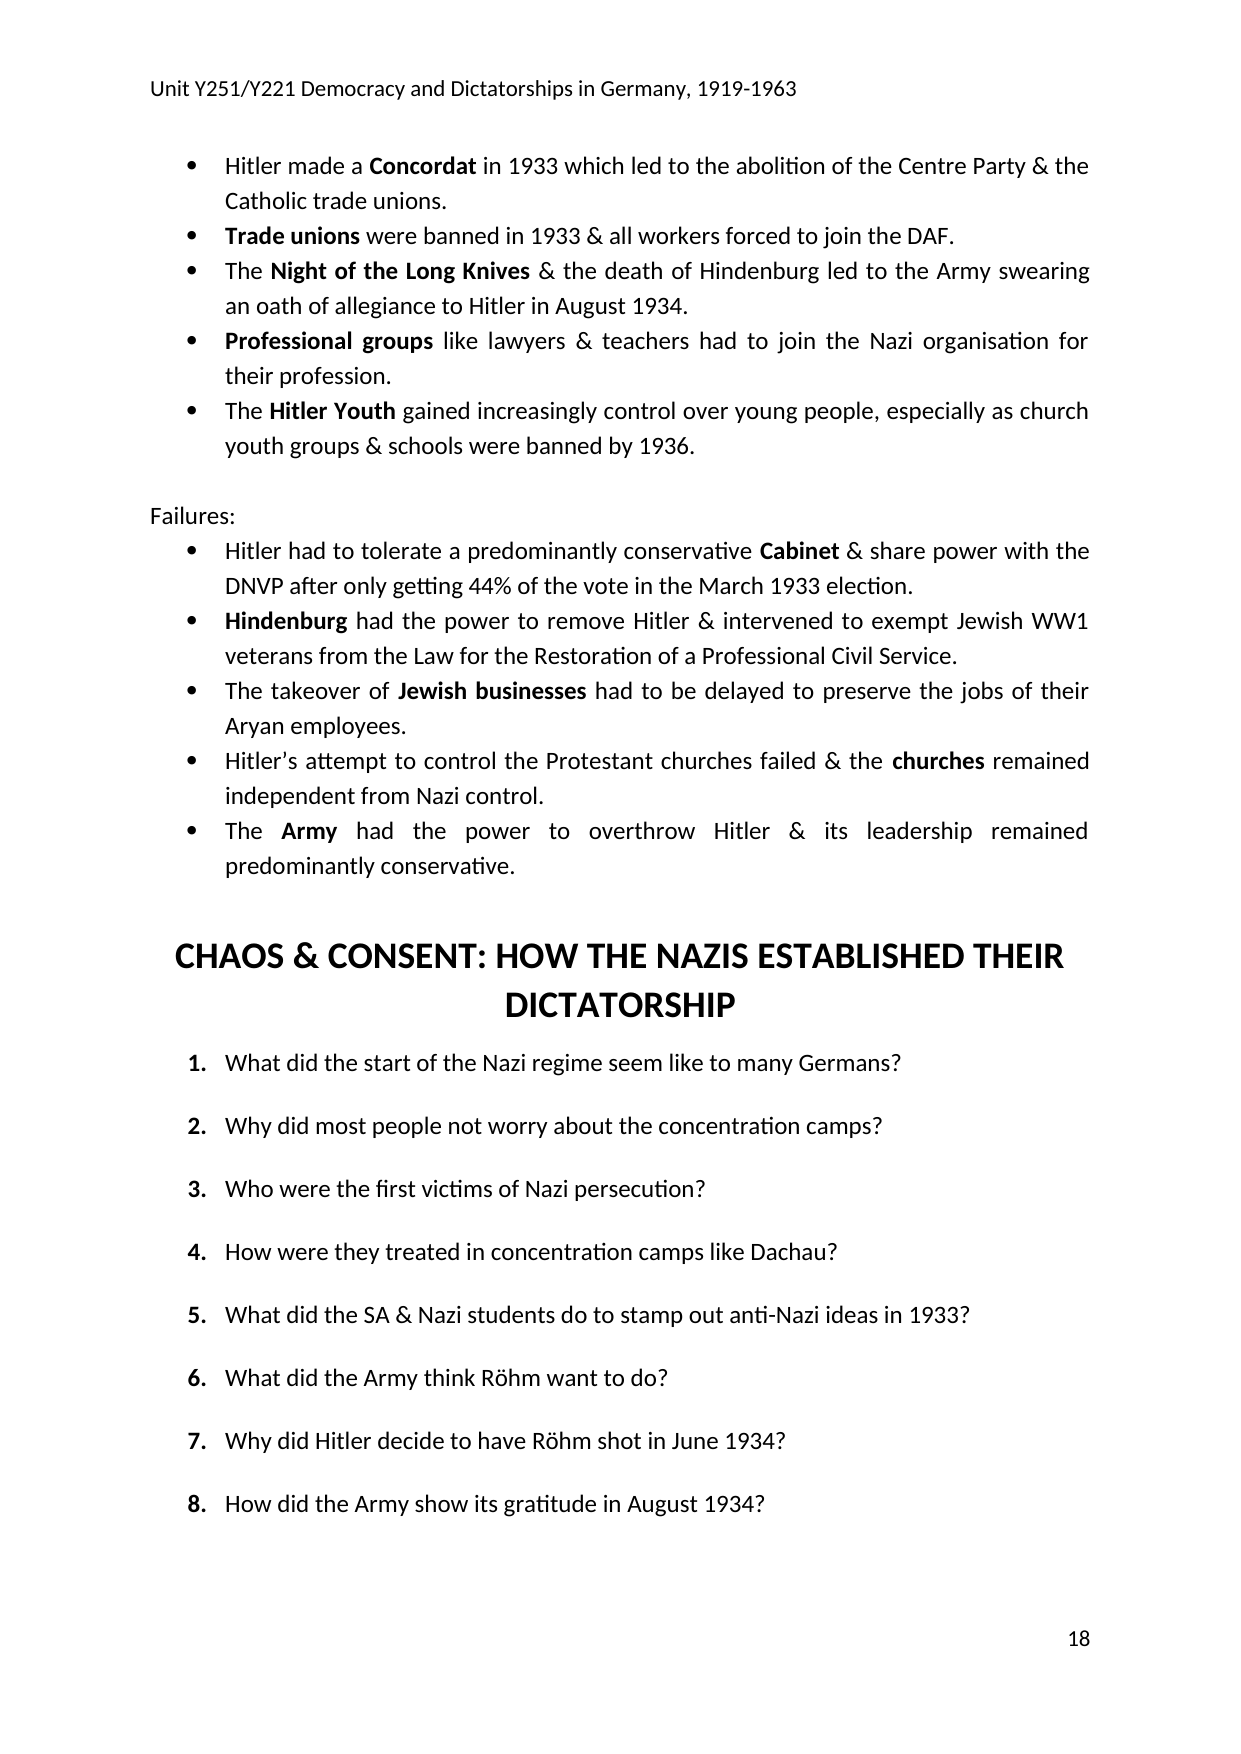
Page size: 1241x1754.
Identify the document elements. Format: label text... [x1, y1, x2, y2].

list What did the start of the Nazi regime seem like to many Germans? [187, 1047, 1090, 1108]
text CHAOS & CONSENT: HOW THE NAZIS ESTABLISHED THEIR DICTATORSHIP [150, 932, 1090, 1027]
list Why did most people not worry about the concentration camps? [187, 1110, 1090, 1171]
list Professional groups like lawyers & teachers had to join the Nazi organisation for their profession. [187, 325, 1090, 391]
list The takeover of Jewish businesses had to be delayed to preserve the jobs of their Aryan employees. [187, 675, 1090, 741]
list Trade unions were banned in 1933 & all workers forced to join the DAF. [187, 220, 1090, 251]
list The Night of the Long Knives & the death of Hindenburg led to the Army swearing an oath of allegiance to Hitler in August 1934. [187, 255, 1090, 321]
list Hitler had to tolerate a predominantly conservative Cabinet & share power with the DNVP after only getting 44% of the vote in the March 1933 election. [187, 535, 1090, 601]
list Hindenburg had the power to remove Hitler & intervened to exempt Jewish WW1 veterans from the Law for the Restoration of a Professional Civil Service. [187, 605, 1090, 671]
list What did the SA & Nazi students do to stamp out anti-Nazi ideas in 1933? [187, 1299, 1090, 1360]
list The Army had the power to overthrow Hitler & its leadership remained predominantly conservative. [187, 815, 1090, 881]
list Hitler made a Concordat in 1933 which led to the abolition of the Centre Party & the Catholic trade unions. [187, 150, 1090, 216]
list Hitler’s attempt to control the Protestant churches failed & the churches remained independent from Nazi control. [187, 745, 1090, 811]
list What did the Army think Röhm want to do? [187, 1362, 1090, 1423]
list Who were the first victims of Nazi persecution? [187, 1173, 1090, 1234]
text Failures: [150, 500, 1090, 531]
list Why did Hitler decide to have Röhm shot in June 1934? [187, 1425, 1090, 1486]
list How were they treated in concentration camps like Dachau? [187, 1236, 1090, 1297]
list The Hitler Youth gained increasingly control over young people, especially as church youth groups & schools were banned by 1936. [187, 395, 1090, 461]
list How did the Army show its gratitude in August 1934? [187, 1488, 1090, 1549]
